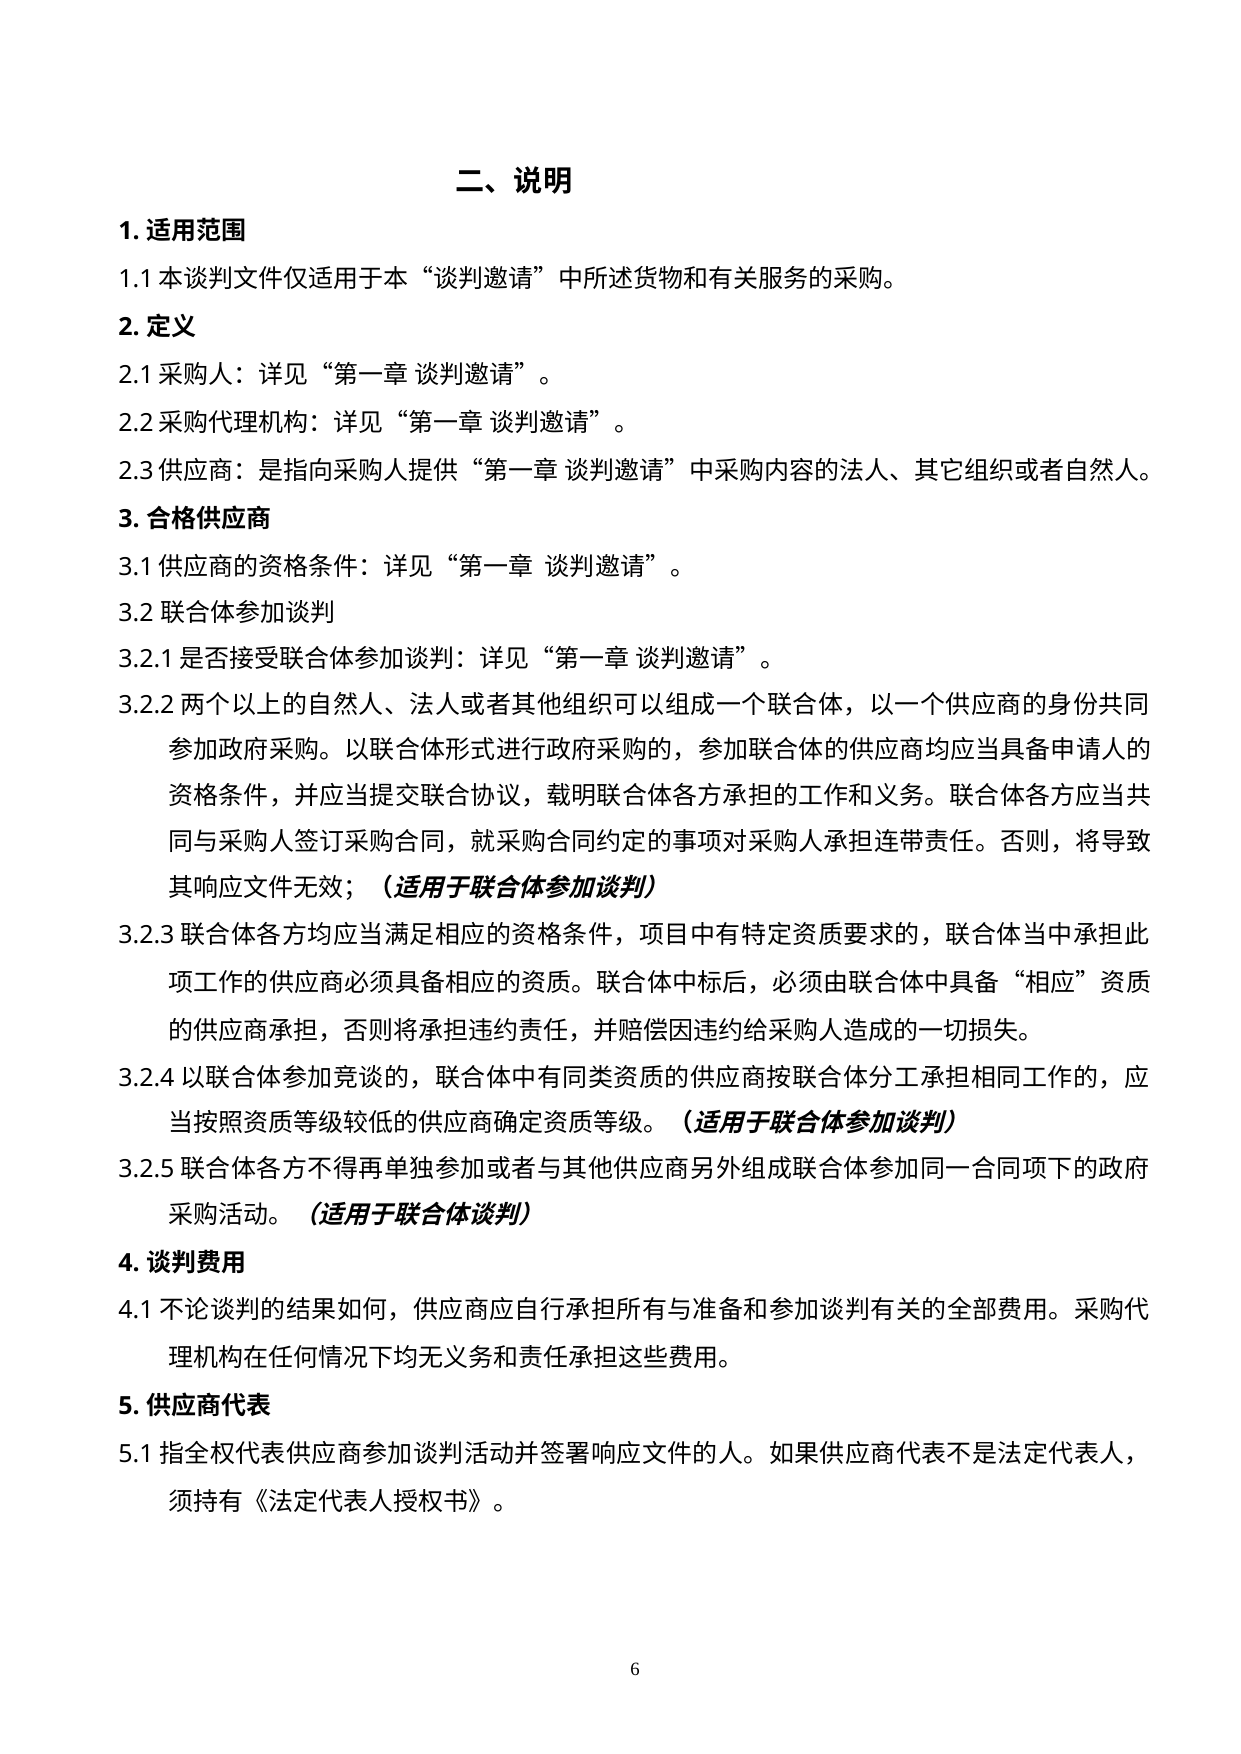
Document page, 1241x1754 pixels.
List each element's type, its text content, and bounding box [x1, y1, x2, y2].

text 3.2.3联合体各方均应当满足相应的资格条件，项目中有特定资质要求的，联合体当中承担此项工作的供应商必须具备相应的资质。联合体中标后，必须由联合体中具备“相应”资质的供应商承担，否则将承担违约责任，并赔偿因违约给采购人造成的一切损失。 [118, 906, 1152, 1049]
text 3.2 联合体参加谈判 [118, 585, 1152, 631]
text 5. 供应商代表 [118, 1376, 1152, 1424]
text 3.2.1是否接受联合体参加谈判：详见“第一章 谈判邀请”。 [118, 631, 1152, 676]
text 2.2采购代理机构：详见“第一章 谈判邀请”。 [118, 393, 1152, 441]
text 3.2.5联合体各方不得再单独参加或者与其他供应商另外组成联合体参加同一合同项下的政府采购活动。（适用于联合体谈判） [118, 1141, 1152, 1233]
text 4.1不论谈判的结果如何，供应商应自行承担所有与准备和参加谈判有关的全部费用。采购代理机构在任何情况下均无义务和责任承担这些费用。 [118, 1281, 1152, 1376]
text 1. 适用范围 [118, 201, 1152, 249]
text 2. 定义 [118, 297, 1152, 345]
text 3. 合格供应商 [118, 489, 1152, 537]
text 3.2.2两个以上的自然人、法人或者其他组织可以组成一个联合体，以一个供应商的身份共同参加政府采购。以联合体形式进行政府采购的，参加联合体的供应商均应当具备申请人的资格条件，并应当提交联合协议，载明联合体各方承担的工作和义务。联合体各方应当共同与采购人签订采购合同，就采购合同约定的事项对采购人承担连带责任。否则，将导致其响应文件无效；（适用于联合体参加谈判） [118, 676, 1152, 906]
text 3.1供应商的资格条件：详见“第一章 谈判邀请”。 [118, 537, 1152, 585]
text 2.1采购人：详见“第一章 谈判邀请”。 [118, 345, 1152, 393]
text 5.1指全权代表供应商参加谈判活动并签署响应文件的人。如果供应商代表不是法定代表人，须持有《法定代表人授权书》。 [118, 1424, 1152, 1520]
text 1.1本谈判文件仅适用于本“谈判邀请”中所述货物和有关服务的采购。 [118, 249, 1152, 297]
text 4. 谈判费用 [118, 1233, 1152, 1281]
subtitle 二、说明 [118, 153, 1152, 201]
text 2.3供应商：是指向采购人提供“第一章 谈判邀请”中采购内容的法人、其它组织或者自然人。 [118, 441, 1152, 489]
text 3.2.4以联合体参加竞谈的，联合体中有同类资质的供应商按联合体分工承担相同工作的，应当按照资质等级较低的供应商确定资质等级。（适用于联合体参加谈判） [118, 1049, 1152, 1141]
